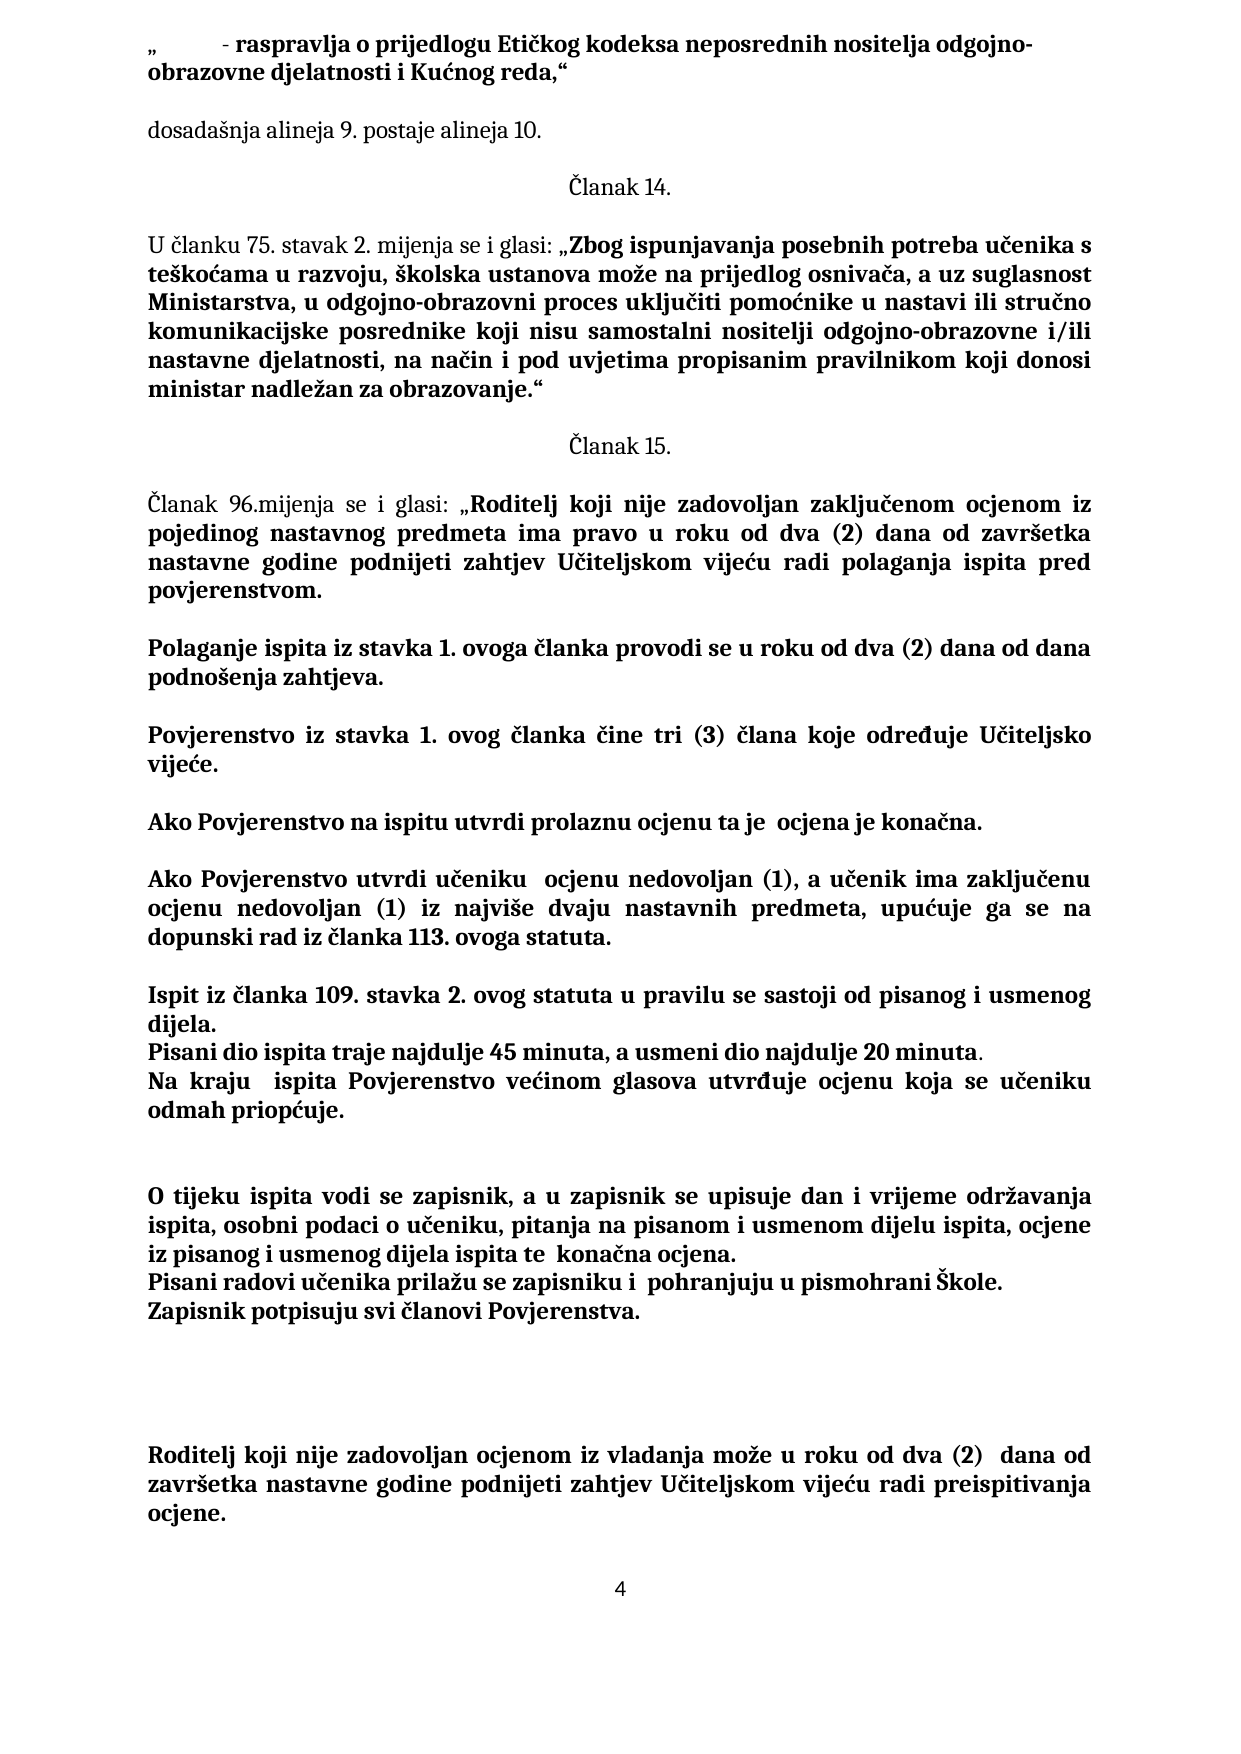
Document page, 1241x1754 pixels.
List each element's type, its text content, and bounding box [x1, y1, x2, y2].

text „ - raspravlja o prijedlogu Etičkog kodeksa neposrednih nositelja odgojno-obrazovne djelatnosti i Kućnog reda,“ [148, 29, 1093, 87]
text Ispit iz članka 109. stavka 2. ovog statuta u pravilu se sastoji od pisanog i usmenog dijela. [148, 981, 1093, 1038]
text Ako Povjerenstvo na ispitu utvrdi prolaznu ocjenu ta je ocjena je konačna. [148, 807, 1093, 836]
text U članku 75. stavak 2. mijenja se i glasi: „Zbog ispunjavanja posebnih potreba učenika s teškoćama u razvoju, školska ustanova može na prijedlog osnivača, a uz suglasnost Ministarstva, u odgojno-obrazovni proces uključiti pomoćnike u nastavi ili stručno komunikacijske posrednike koji nisu samostalni nositelji odgojno-obrazovne i/ili nastavne djelatnosti, na način i pod uvjetima propisanim pravilnikom koji donosi ministar nadležan za obrazovanje.“ [148, 231, 1093, 403]
text Zapisnik potpisuju svi članovi Povjerenstva. [148, 1297, 1093, 1326]
text Polaganje ispita iz stavka 1. ovoga članka provodi se u roku od dva (2) dana od dana podnošenja zahtjeva. [148, 634, 1093, 692]
text Članak 15. [148, 432, 1093, 461]
text Povjerenstvo iz stavka 1. ovog članka čine tri (3) člana koje određuje Učiteljsko vijeće. [148, 721, 1093, 778]
text Ako Povjerenstvo utvrdi učeniku ocjenu nedovoljan (1), a učenik ima zaključenu ocjenu nedovoljan (1) iz najviše dvaju nastavnih predmeta, upućuje ga se na dopunski rad iz članka 113. ovoga statuta. [148, 865, 1093, 952]
text O tijeku ispita vodi se zapisnik, a u zapisnik se upisuje dan i vrijeme održavanja ispita, osobni podaci o učeniku, pitanja na pisanom i usmenom dijelu ispita, ocjene iz pisanog i usmenog dijela ispita te konačna ocjena. [148, 1182, 1093, 1268]
text Roditelj koji nije zadovoljan ocjenom iz vladanja može u roku od dva (2) dana od završetka nastavne godine podnijeti zahtjev Učiteljskom vijeću radi preispitivanja ocjene. [148, 1441, 1093, 1527]
text dosadašnja alineja 9. postaje alineja 10. [148, 116, 1093, 144]
text Članak 14. [148, 173, 1093, 202]
text Pisani dio ispita traje najdulje 45 minuta, a usmeni dio najdulje 20 minuta. [148, 1038, 1093, 1067]
text Članak 96.mijenja se i glasi: „Roditelj koji nije zadovoljan zaključenom ocjenom iz pojedinog nastavnog predmeta ima pravo u roku od dva (2) dana od završetka nastavne godine podnijeti zahtjev Učiteljskom vijeću radi polaganja ispita pred povjerenstvom. [148, 490, 1093, 605]
text Na kraju ispita Povjerenstvo većinom glasova utvrđuje ocjenu koja se učeniku odmah priopćuje. [148, 1067, 1093, 1124]
text Pisani radovi učenika prilažu se zapisniku i pohranjuju u pismohrani Škole. [148, 1268, 1093, 1297]
